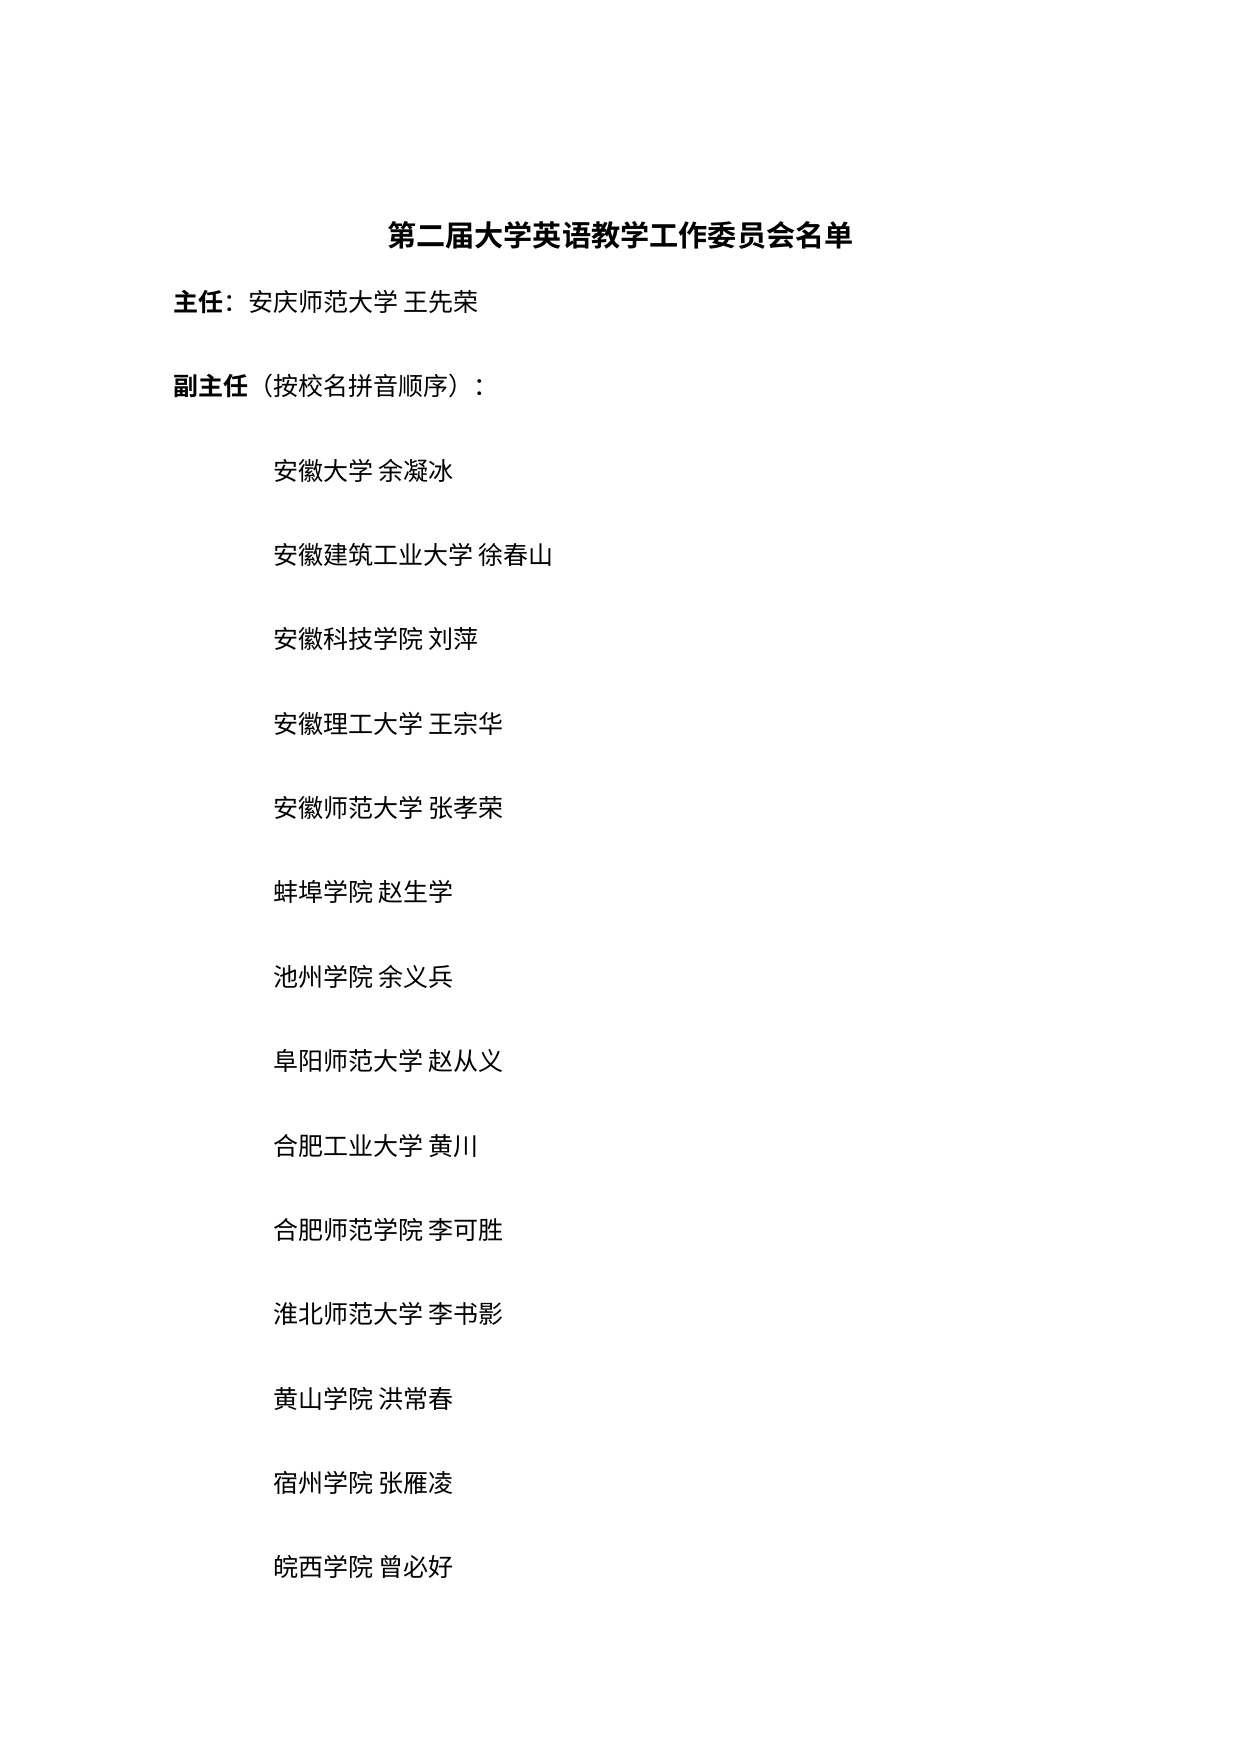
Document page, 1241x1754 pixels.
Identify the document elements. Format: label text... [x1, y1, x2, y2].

text 合肥师范学院 李可胜 [123, 1195, 1117, 1262]
text 安徽师范大学 张孝荣 [123, 773, 1117, 840]
text 安徽科技学院 刘萍 [123, 605, 1117, 671]
text 淮北师范大学 李书影 [123, 1280, 1117, 1346]
text 合肥工业大学 黄川 [123, 1111, 1117, 1177]
text 安徽建筑工业大学 徐春山 [123, 520, 1117, 587]
text 皖西学院 曾必好 [123, 1533, 1117, 1599]
text 蚌埠学院 赵生学 [123, 858, 1117, 924]
text 宿州学院 张雁凌 [123, 1448, 1117, 1515]
text 安徽大学 余凝冰 [123, 436, 1117, 502]
text 第二届大学英语教学工作委员会名单 [123, 201, 1117, 267]
text 黄山学院 洪常春 [123, 1364, 1117, 1430]
text 池州学院 余义兵 [123, 942, 1117, 1008]
text 副主任（按校名拼音顺序）： [123, 352, 1117, 418]
text 主任：安庆师范大学 王先荣 [123, 267, 1117, 333]
text 安徽理工大学 王宗华 [123, 689, 1117, 755]
text 阜阳师范大学 赵从义 [123, 1027, 1117, 1093]
